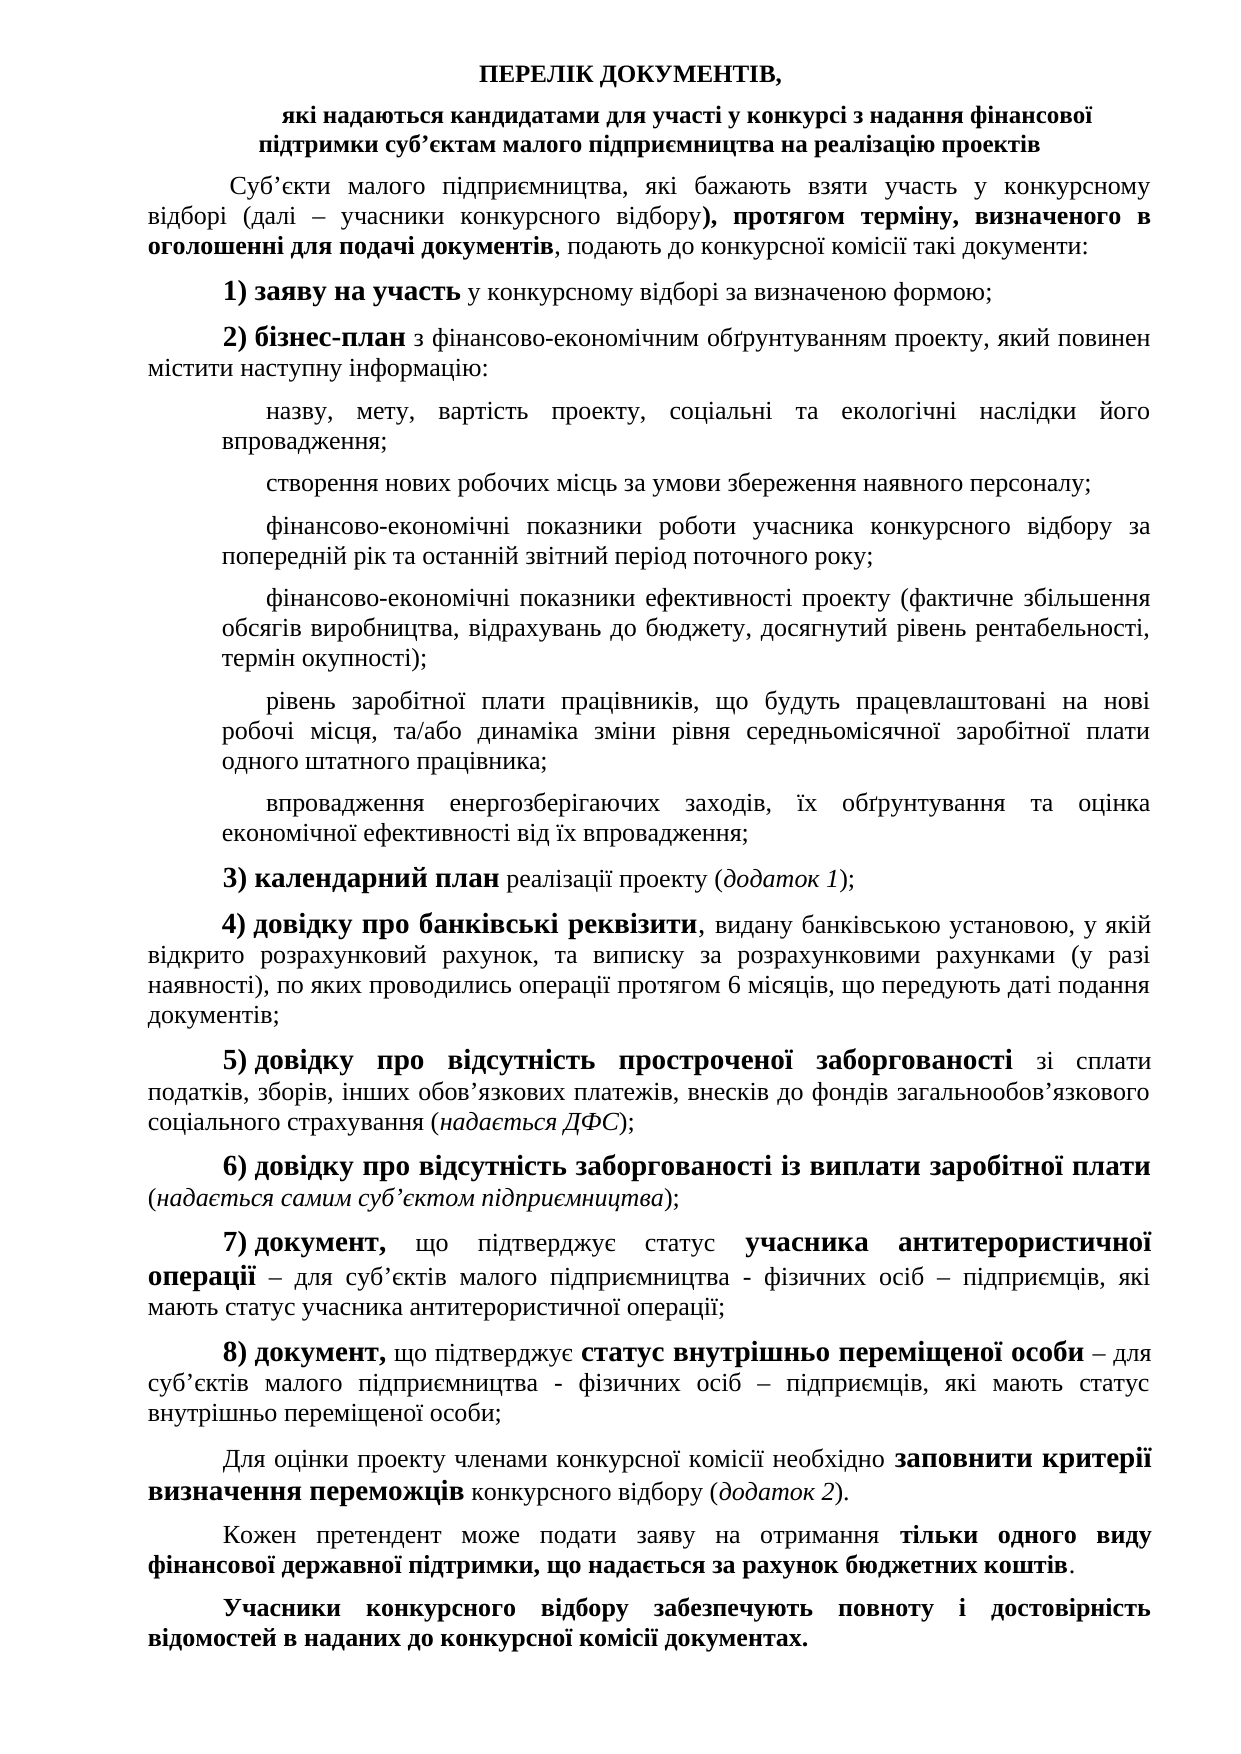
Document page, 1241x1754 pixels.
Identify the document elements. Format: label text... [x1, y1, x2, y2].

text 2) бізнес-план з фінансово-економічним обґрунтуванням проекту, який повинен містити наступну інформацію: [148, 319, 1152, 382]
text впровадження енергозберігаючих заходів, їх обґрунтування та оцінка економічної ефективності від їх впровадження; [222, 787, 1152, 847]
text 6) довідку про відсутність заборгованості із виплати заробітної плати (надається самим суб’єктом підприємництва); [148, 1148, 1152, 1212]
text Для оцінки проекту членами конкурсної комісії необхідно заповнити критерії визначення переможців конкурсного відбору (додаток 2). [148, 1440, 1152, 1507]
text 8) документ, що підтверджує статус внутрішньо переміщеної особи – для суб’єктів малого підприємництва - фізичних осіб – підприємців, які мають статус внутрішньо переміщеної особи; [148, 1334, 1152, 1427]
text назву, мету, вартість проекту, соціальні та екологічні наслідки його впровадження; [222, 395, 1152, 455]
text ПЕРЕЛІК ДОКУМЕНТІВ, [148, 59, 1152, 88]
text створення нових робочих місць за умови збереження наявного персоналу; [222, 467, 1152, 497]
text 5) довідку про відсутність простроченої заборгованості зі сплати податків, зборів, інших обов’язкових платежів, внесків до фондів загальнообов’язкового соціального страхування (надається ДФС); [148, 1042, 1152, 1136]
text Суб’єкти малого підприємництва, які бажають взяти участь у конкурсному відборі (далі – учасники конкурсного відбору), протягом терміну, визначеного в оголошенні для подачі документів, подають до конкурсної комісії такі документи: [148, 170, 1152, 260]
text які надаються кандидатами для участі у конкурсі з надання фінансової підтримки суб’єктам малого підприємництва на реалізацію проектів [148, 100, 1152, 158]
text 3) календарний план реалізації проекту (додаток 1); [148, 860, 1152, 893]
text 7) документ, що підтверджує статус учасника антитерористичної операції – для суб’єктів малого підприємництва - фізичних осіб – підприємців, які мають статус учасника антитерористичної операції; [148, 1224, 1152, 1321]
text Учасники конкурсного відбору забезпечують повноту і достовірність відомостей в наданих до конкурсної комісії документах. [148, 1592, 1152, 1652]
text рівень заробітної плати працівників, що будуть працевлаштовані на нові робочі місця, та/або динаміка зміни рівня середньомісячної заробітної плати одного штатного працівника; [222, 685, 1152, 775]
text фінансово-економічні показники роботи учасника конкурсного відбору за попередній рік та останній звітний період поточного року; [222, 510, 1152, 570]
text Кожен претендент може подати заяву на отримання тільки одного виду фінансової державної підтримки, що надається за рахунок бюджетних коштів. [148, 1519, 1152, 1579]
text 1) заяву на участь у конкурсному відборі за визначеною формою; [148, 273, 1152, 306]
text фінансово-економічні показники ефективності проекту (фактичне збільшення обсягів виробництва, відрахувань до бюджету, досягнутий рівень рентабельності, термін окупності); [222, 582, 1152, 672]
text 4) довідку про банківські реквізити, видану банківською установою, у якій відкрито розрахунковий рахунок, та виписку за розрахунковими рахунками (у разі наявності), по яких проводились операції протягом 6 місяців, що передують даті подання документів; [148, 906, 1152, 1029]
